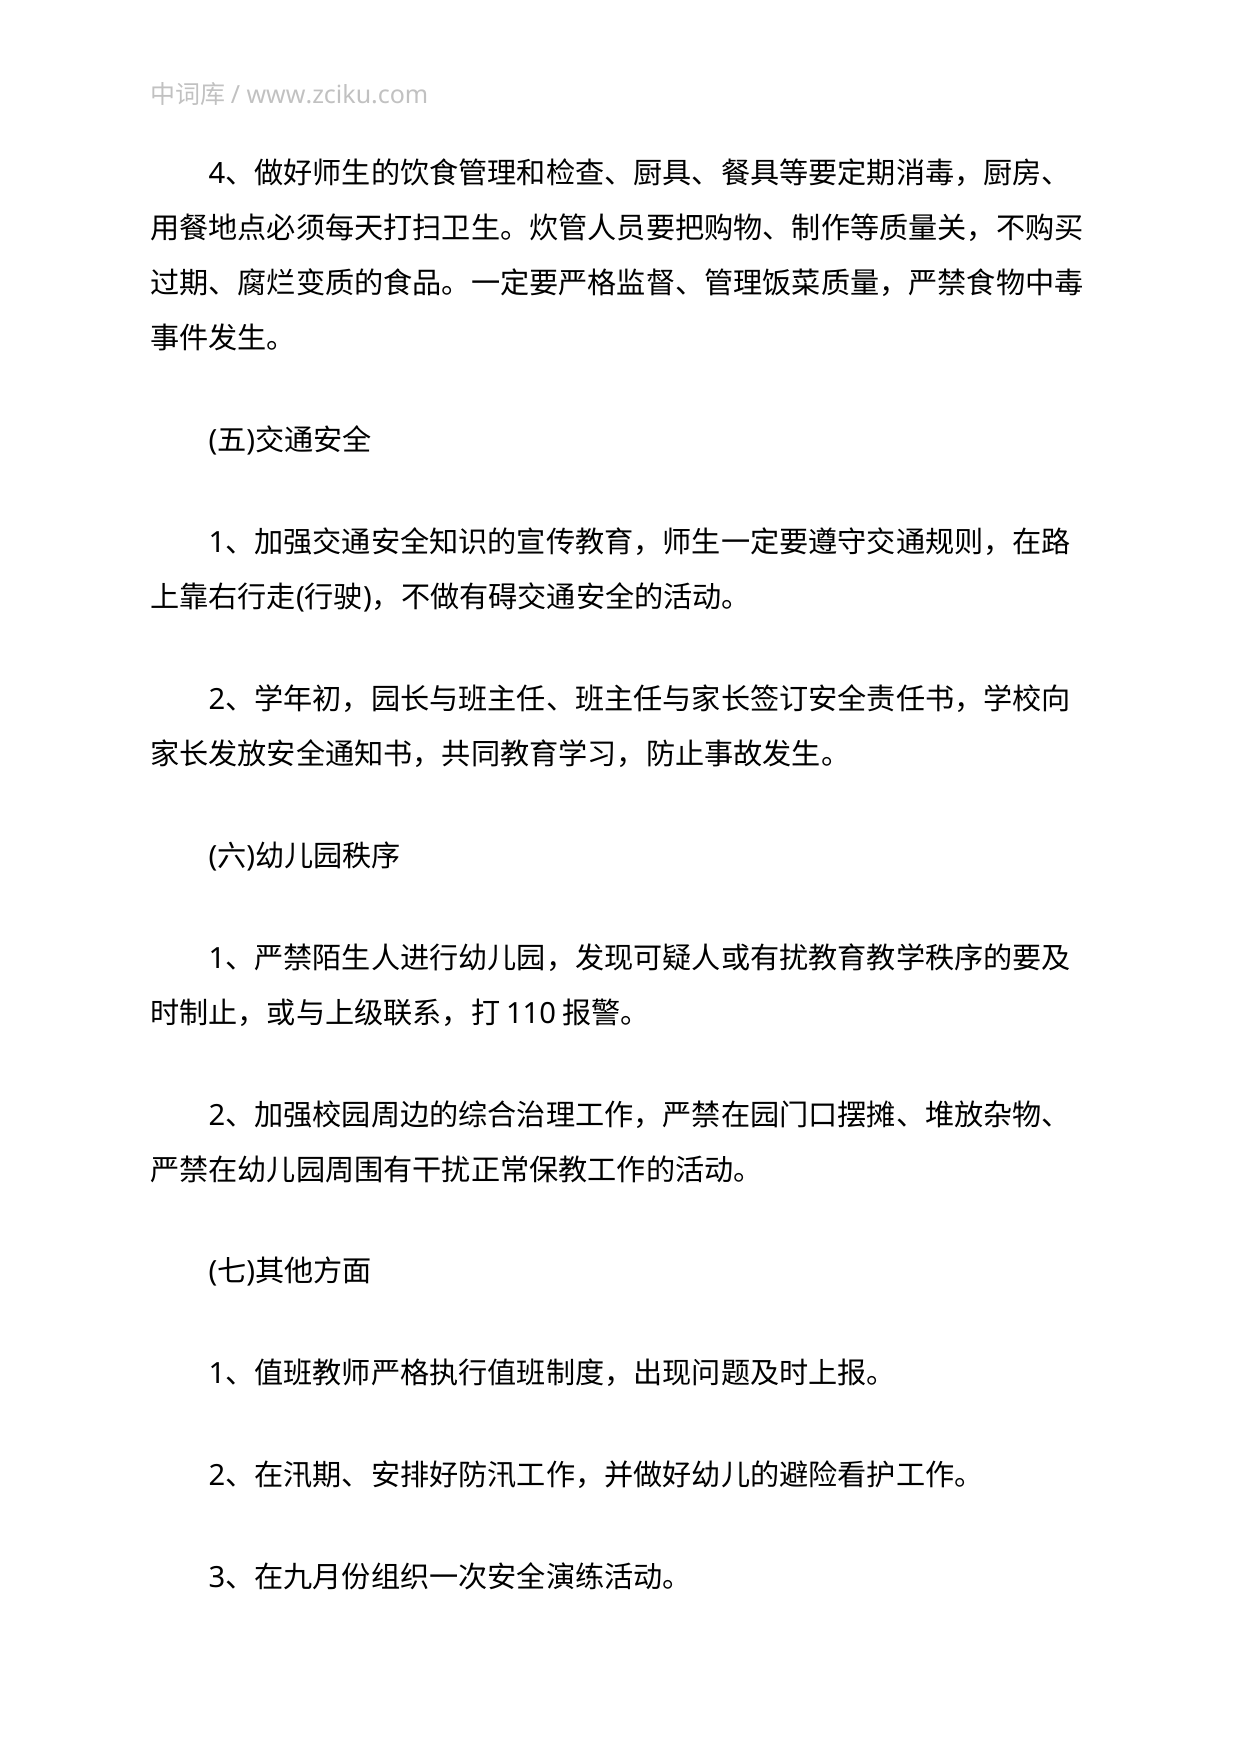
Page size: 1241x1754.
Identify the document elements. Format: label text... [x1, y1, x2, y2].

text 1、加强交通安全知识的宣传教育，师生一定要遵守交通规则，在路上靠右行走(行驶)，不做有碍交通安全的活动。 [150, 518, 1090, 616]
text 3、在九月份组织一次安全演练活动。 [150, 1554, 1090, 1596]
text 4、做好师生的饮食管理和检查、厨具、餐具等要定期消毒，厨房、用餐地点必须每天打扫卫生。炊管人员要把购物、制作等质量关，不购买过期、腐烂变质的食品。一定要严格监督、管理饭菜质量，严禁食物中毒事件发生。 [150, 150, 1090, 357]
text 2、加强校园周边的综合治理工作，严禁在园门口摆摊、堆放杂物、严禁在幼儿园周围有干扰正常保教工作的活动。 [150, 1091, 1090, 1188]
text (五)交通安全 [150, 417, 1090, 459]
text 1、严禁陌生人进行幼儿园，发现可疑人或有扰教育教学秩序的要及时制止，或与上级联系，打110报警。 [150, 934, 1090, 1032]
text (七)其他方面 [150, 1248, 1090, 1290]
text 2、学年初，园长与班主任、班主任与家长签订安全责任书，学校向家长发放安全通知书，共同教育学习，防止事故发生。 [150, 676, 1090, 773]
text 2、在汛期、安排好防汛工作，并做好幼儿的避险看护工作。 [150, 1452, 1090, 1494]
text (六)幼儿园秩序 [150, 832, 1090, 875]
text 1、值班教师严格执行值班制度，出现问题及时上报。 [150, 1350, 1090, 1392]
